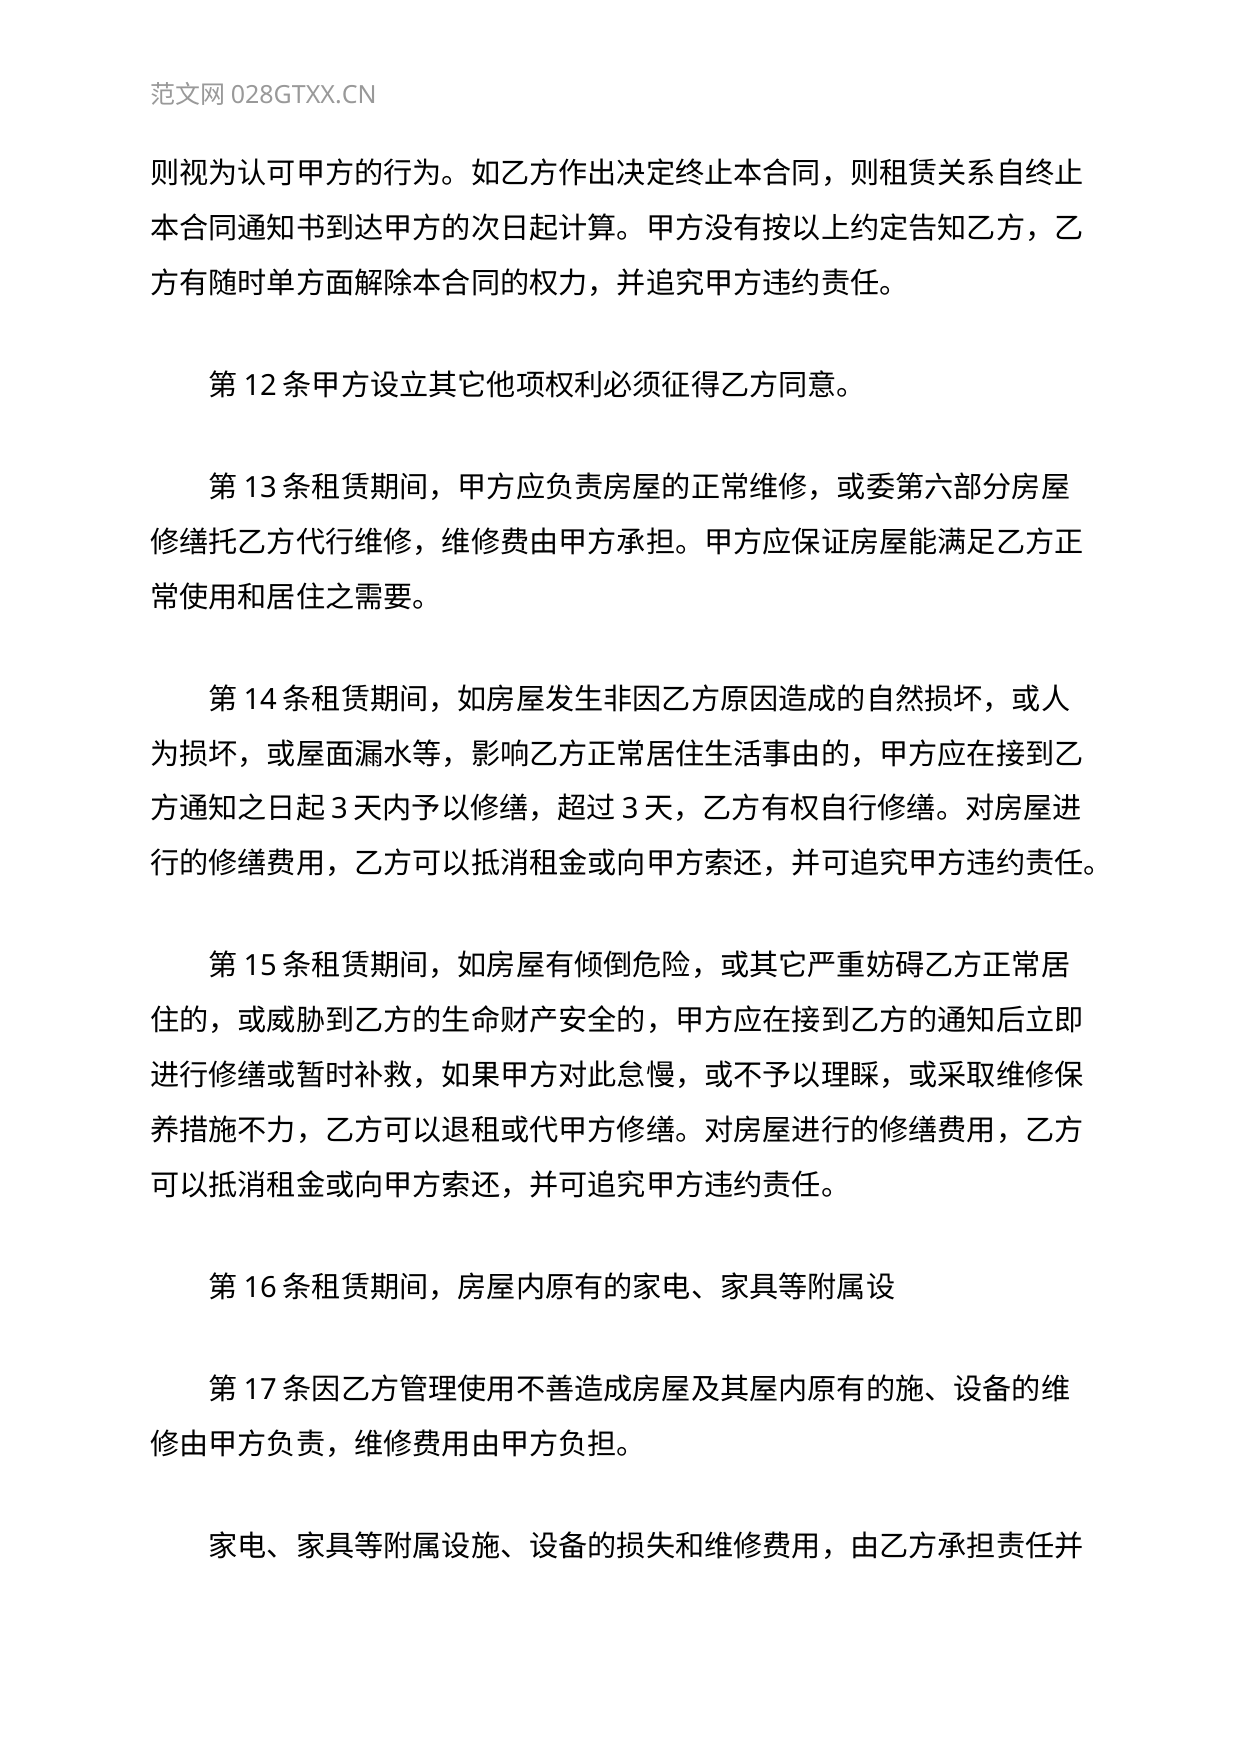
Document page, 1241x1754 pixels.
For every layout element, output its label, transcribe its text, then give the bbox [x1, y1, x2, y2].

text 第16条租赁期间，房屋内原有的家电、家具等附属设 [150, 1263, 1090, 1306]
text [150, 1522, 1090, 1564]
text 第14条租赁期间，如房屋发生非因乙方原因造成的自然损坏，或人为损坏，或屋面漏水等，影响乙方正常居住生活事由的，甲方应在接到乙方通知之日起3天内予以修缮，超过3天，乙方有权自行修缮。对房屋进行的修缮费用，乙方可以抵消租金或向甲方索还，并可追究甲方违约责任。 [150, 675, 1090, 882]
text 第12条甲方设立其它他项权利必须征得乙方同意。 [150, 362, 1090, 404]
text 第17条因乙方管理使用不善造成房屋及其屋内原有的施、设备的维修由甲方负责，维修费用由甲方负担。 [150, 1365, 1090, 1463]
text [150, 150, 1090, 302]
text 第15条租赁期间，如房屋有倾倒危险，或其它严重妨碍乙方正常居住的，或威胁到乙方的生命财产安全的，甲方应在接到乙方的通知后立即进行修缮或暂时补救，如果甲方对此怠慢，或不予以理睬，或采取维修保养措施不力，乙方可以退租或代甲方修缮。对房屋进行的修缮费用，乙方可以抵消租金或向甲方索还，并可追究甲方违约责任。 [150, 942, 1090, 1204]
text 第13条租赁期间，甲方应负责房屋的正常维修，或委第六部分房屋修缮托乙方代行维修，维修费由甲方承担。甲方应保证房屋能满足乙方正常使用和居住之需要。 [150, 463, 1090, 616]
